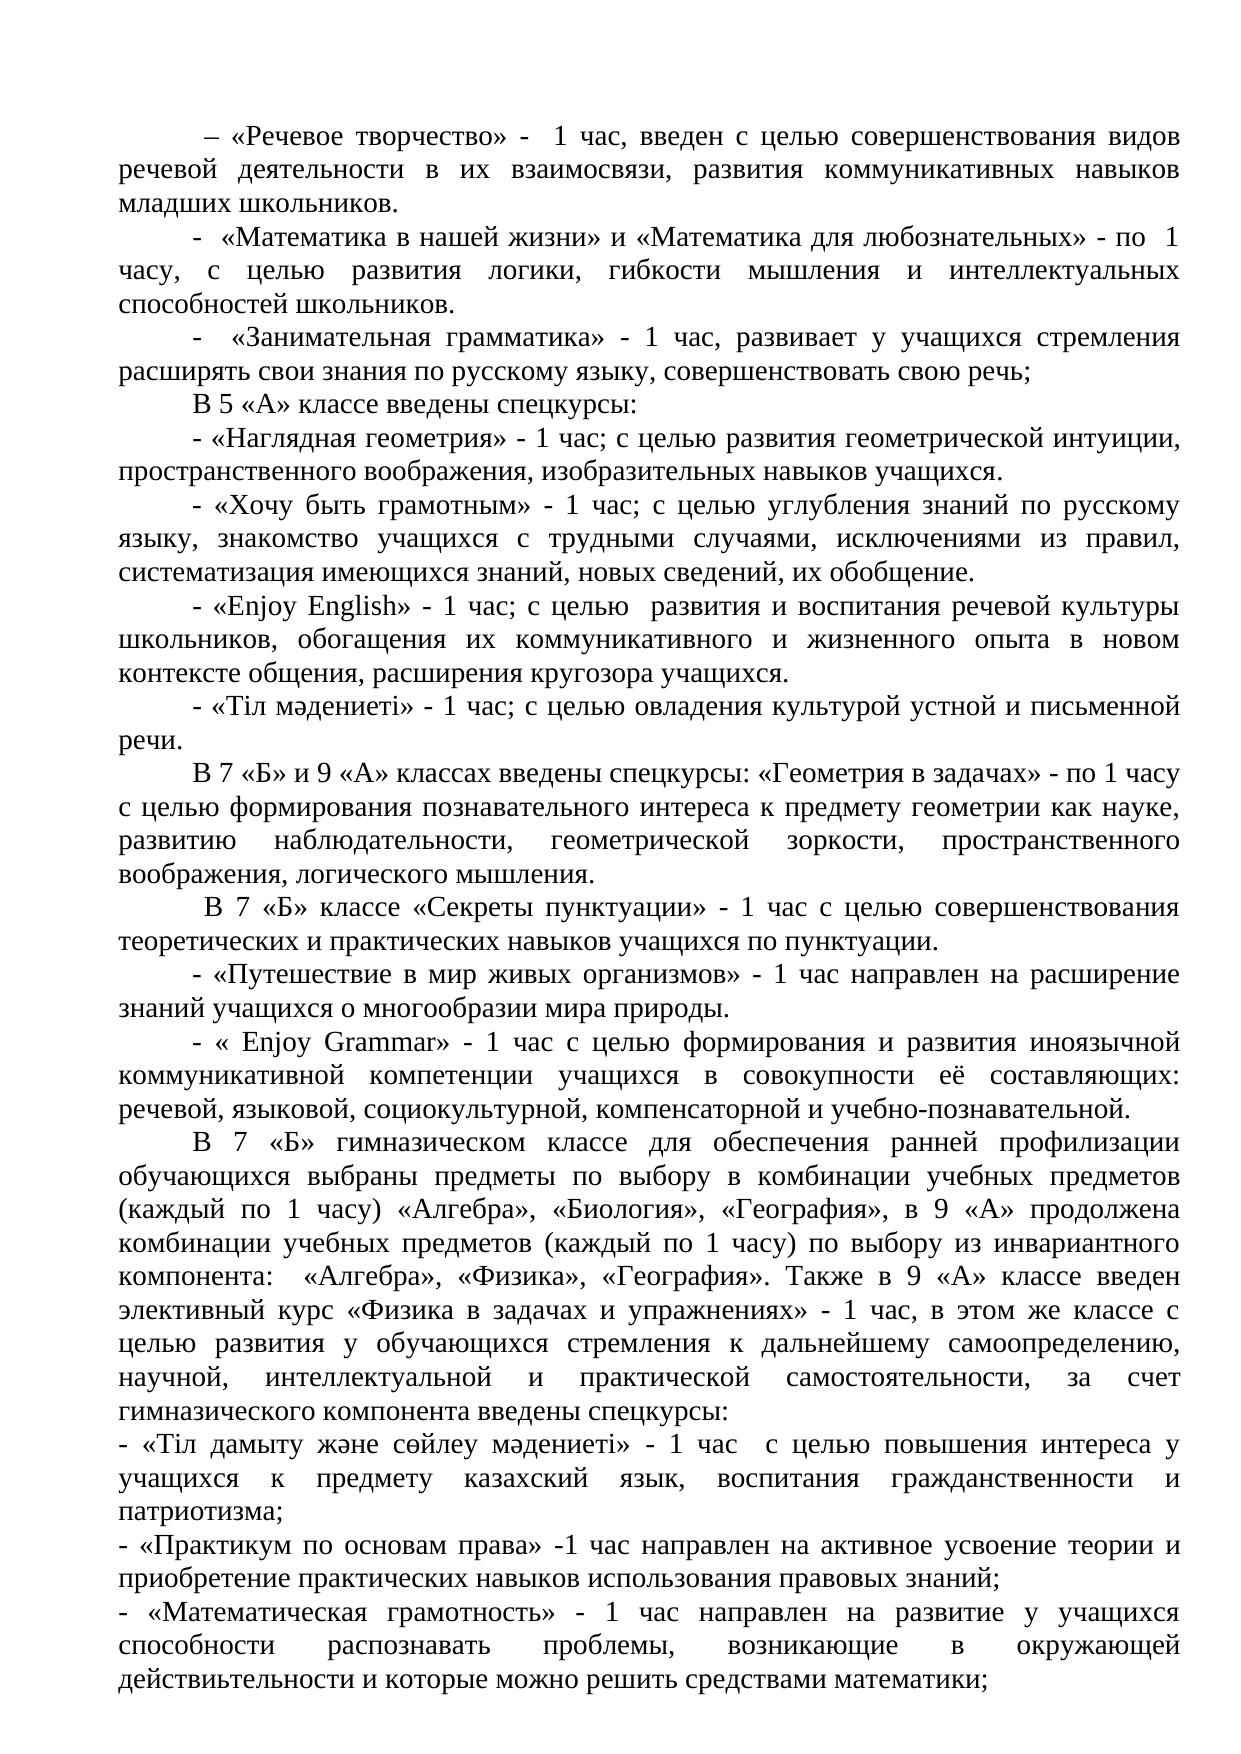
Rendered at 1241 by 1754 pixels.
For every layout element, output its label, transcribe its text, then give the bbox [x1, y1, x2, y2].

text – «Речевое творчество» - 1 час, введен с целью совершенствования видов речевой деятельности в их взаимосвязи, развития коммуникативных навыков младших школьников. [118, 118, 1181, 219]
text - « Enjoy Grammar» - 1 час с целью формирования и развития иноязычной коммуникативной компетенции учащихся в совокупности её составляющих: речевой, языковой, социокультурной, компенсаторной и учебно-познавательной. [118, 1024, 1181, 1124]
text В 7 «Б» гимназическом классе для обеспечения ранней профилизации обучающихся выбраны предметы по выбору в комбинации учебных предметов (каждый по 1 часу) «Алгебра», «Биология», «География», в 9 «А» продолжена комбинации учебных предметов (каждый по 1 часу) по выбору из инвариантного компонента: «Алгебра», «Физика», «География». Также в 9 «А» классе введен элективный курс «Физика в задачах и упражнениях» - 1 час, в этом же классе с целью развития у обучающихся стремления к дальнейшему самоопределению, научной, интеллектуальной и практической самостоятельности, за счет гимназического компонента введены спецкурсы: [118, 1124, 1181, 1426]
text - «Тіл дамыту және сөйлеу мәдениеті» - 1 час с целью повышения интереса у учащихся к предмету казахский язык, воспитания гражданственности и патриотизма; [118, 1426, 1181, 1527]
text В 5 «А» классе введены спецкурсы: [118, 386, 1181, 420]
text - «Занимательная грамматика» - 1 час, развивает у учащихся стремления расширять свои знания по русскому языку, совершенствовать свою речь; [118, 319, 1181, 386]
text - «Наглядная геометрия» - 1 час; с целью развития геометрической интуиции, пространственного воображения, изобразительных навыков учащихся. [118, 420, 1181, 487]
text - «Тіл мәдениеті» - 1 час; с целью овладения культурой устной и письменной речи. [118, 688, 1181, 755]
text - «Математическая грамотность» - 1 час направлен на развитие у учащихся способности распознавать проблемы, возникающие в окружающей действиьтельности и которые можно решить средствами математики; [118, 1594, 1181, 1694]
text - «Enjoy English» - 1 час; с целью развития и воспитания речевой культуры школьников, обогащения их коммуникативного и жизненного опыта в новом контексте общения, расширения кругозора учащихся. [118, 588, 1181, 688]
text - «Практикум по основам права» -1 час направлен на активное усвоение теории и приобретение практических навыков использования правовых знаний; [118, 1527, 1181, 1594]
text - «Хочу быть грамотным» - 1 час; с целью углубления знаний по русскому языку, знакомство учащихся с трудными случаями, исключениями из правил, систематизация имеющихся знаний, новых сведений, их обобщение. [118, 487, 1181, 588]
text В 7 «Б» классе «Секреты пунктуации» - 1 час с целью совершенствования теоретических и практических навыков учащихся по пунктуации. [118, 889, 1181, 957]
text В 7 «Б» и 9 «А» классах введены спецкурсы: «Геометрия в задачах» - по 1 часу с целью формирования познавательного интереса к предмету геометрии как науке, развитию наблюдательности, геометрической зоркости, пространственного воображения, логического мышления. [118, 755, 1181, 889]
text - «Математика в нашей жизни» и «Математика для любознательных» - по 1 часу, с целью развития логики, гибкости мышления и интеллектуальных способностей школьников. [118, 219, 1181, 319]
text - «Путешествие в мир живых организмов» - 1 час направлен на расширение знаний учащихся о многообразии мира природы. [118, 957, 1181, 1024]
